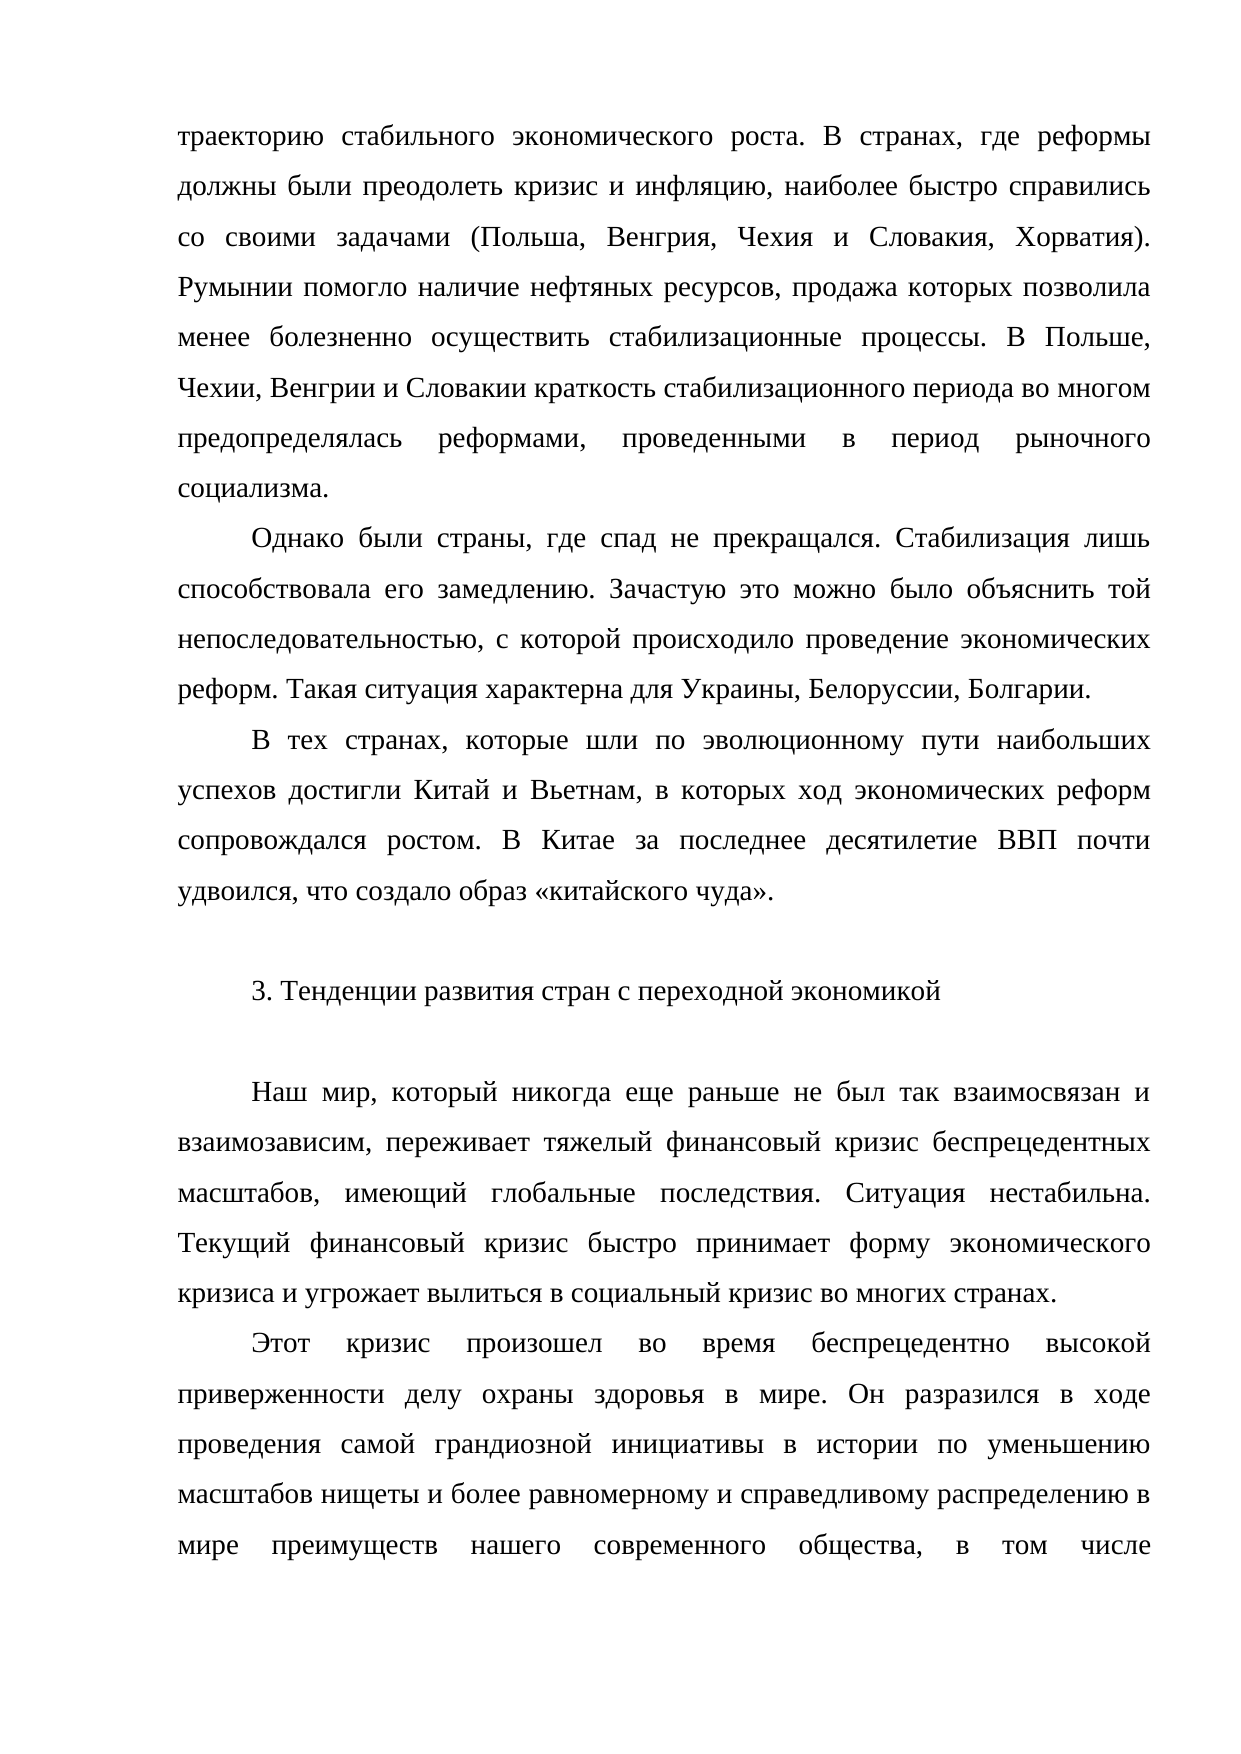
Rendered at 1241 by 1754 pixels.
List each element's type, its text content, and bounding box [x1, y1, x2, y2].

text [177, 1326, 1152, 1560]
text 3. Тенденции развития стран с переходной экономикой [177, 973, 1152, 1007]
text Наш мир, который никогда еще раньше не был так взаимосвязан и взаимозависим, переживает тяжелый финансовый кризис беспрецедентных масштабов, имеющий глобальные последствия. Ситуация нестабильна. Текущий финансовый кризис быстро принимает форму экономического кризиса и угрожает вылиться в социальный кризис во многих странах. [177, 1074, 1152, 1309]
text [177, 118, 1152, 504]
text Однако были страны, где спад не прекращался. Стабилизация лишь способствовала его замедлению. Зачастую это можно было объяснить той непоследовательностью, с которой происходило проведение экономических реформ. Такая ситуация характерна для Украины, Белоруссии, Болгарии. [177, 521, 1152, 705]
text В тех странах, которые шли по эволюционному пути наибольших успехов достигли Китай и Вьетнам, в которых ход экономических реформ сопровождался ростом. В Китае за последнее десятилетие ВВП почти удвоился, что создало образ «китайского чуда». [177, 722, 1152, 906]
